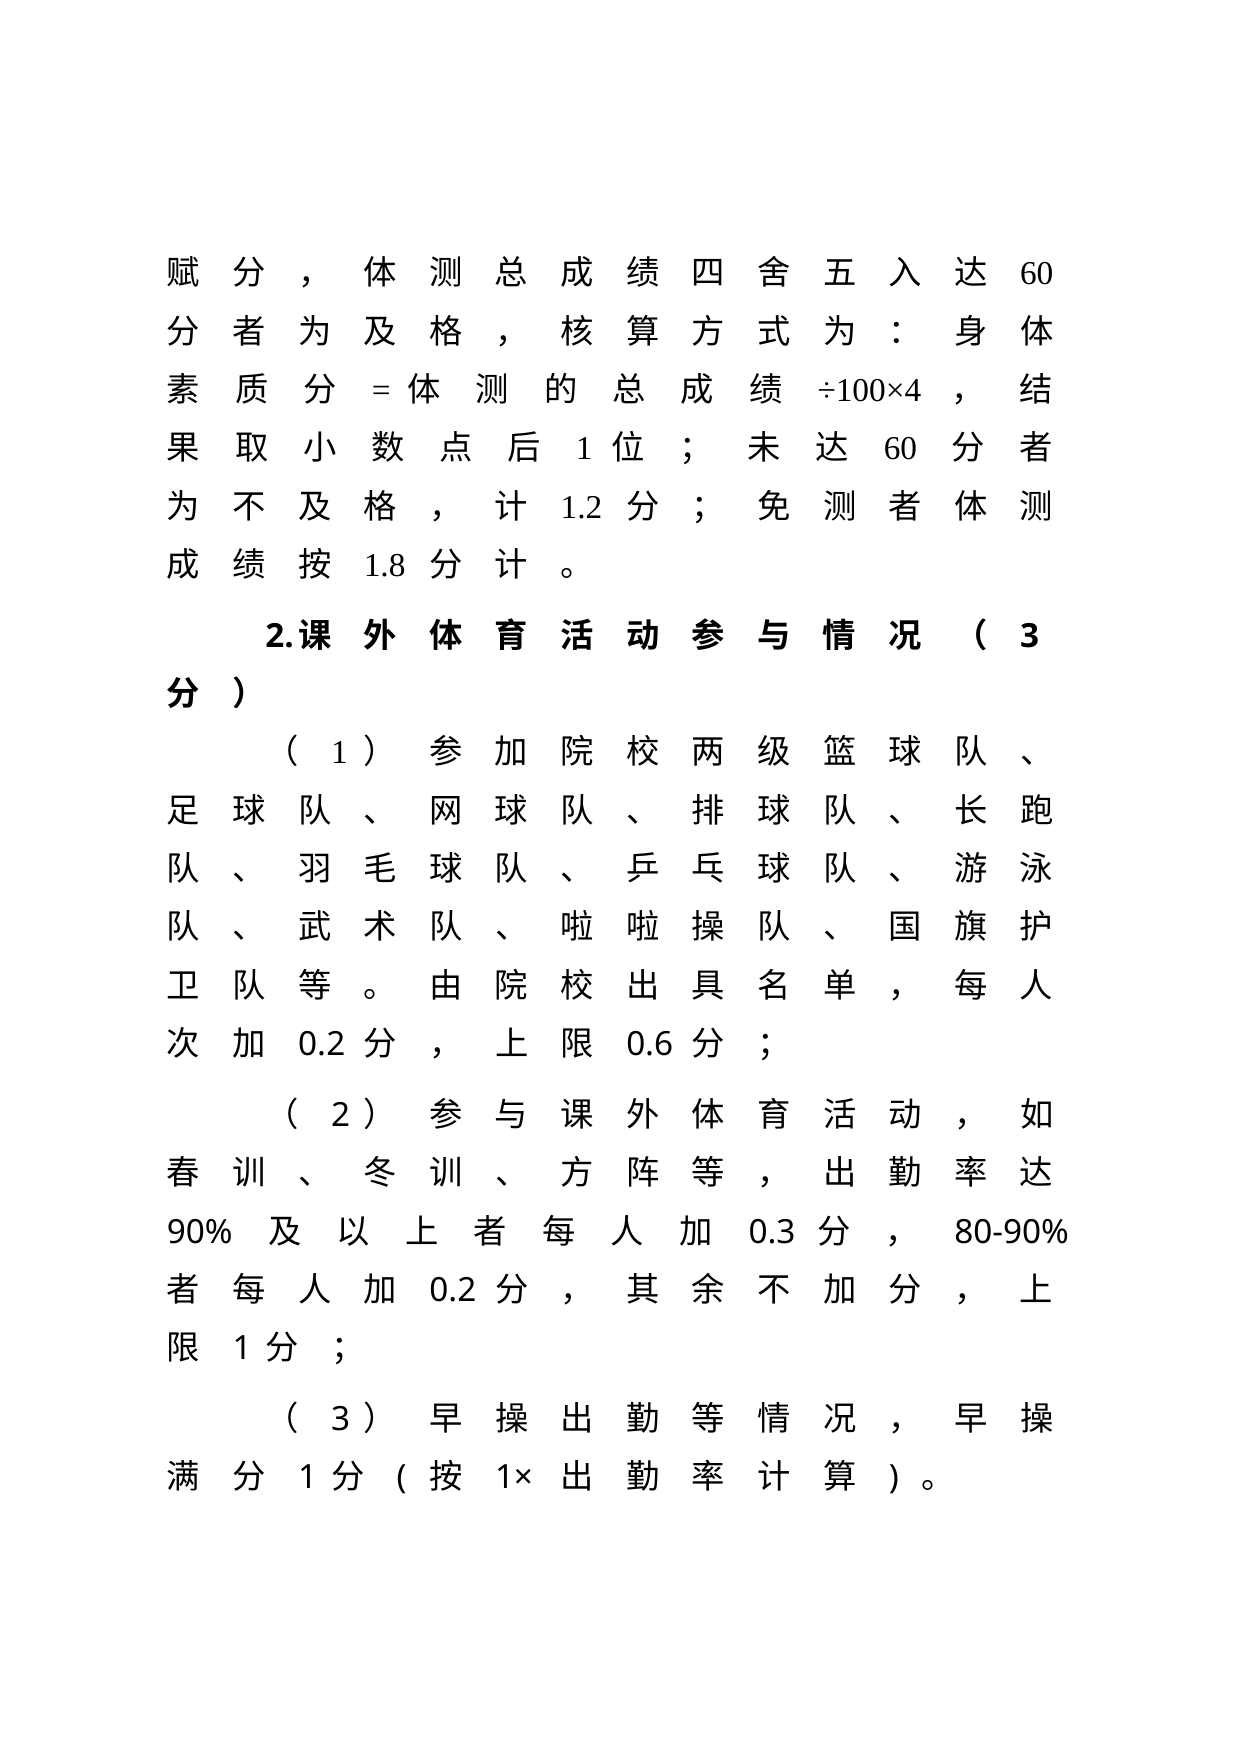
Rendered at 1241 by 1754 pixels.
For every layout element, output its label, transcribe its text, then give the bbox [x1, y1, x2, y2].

text （2）参与课外体育活动，如春训、冬训、方阵等，出勤率达90%及以上者每人加0.3分，80-90%者每人加0.2分，其余不加分，上限1分； [167, 1083, 1085, 1374]
text 2.课外体育活动参与情况（3分） [167, 604, 1085, 720]
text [167, 241, 1085, 591]
text （3）早操出勤等情况，早操满分1分(按1×出勤率计算)。 [167, 1387, 1085, 1504]
text （1）参加院校两级篮球队、足球队、网球队、排球队、长跑队、羽毛球队、乒乓球队、游泳队、武术队、啦啦操队、国旗护卫队等。由院校出具名单，每人次加0.2分，上限0.6分； [167, 720, 1085, 1070]
